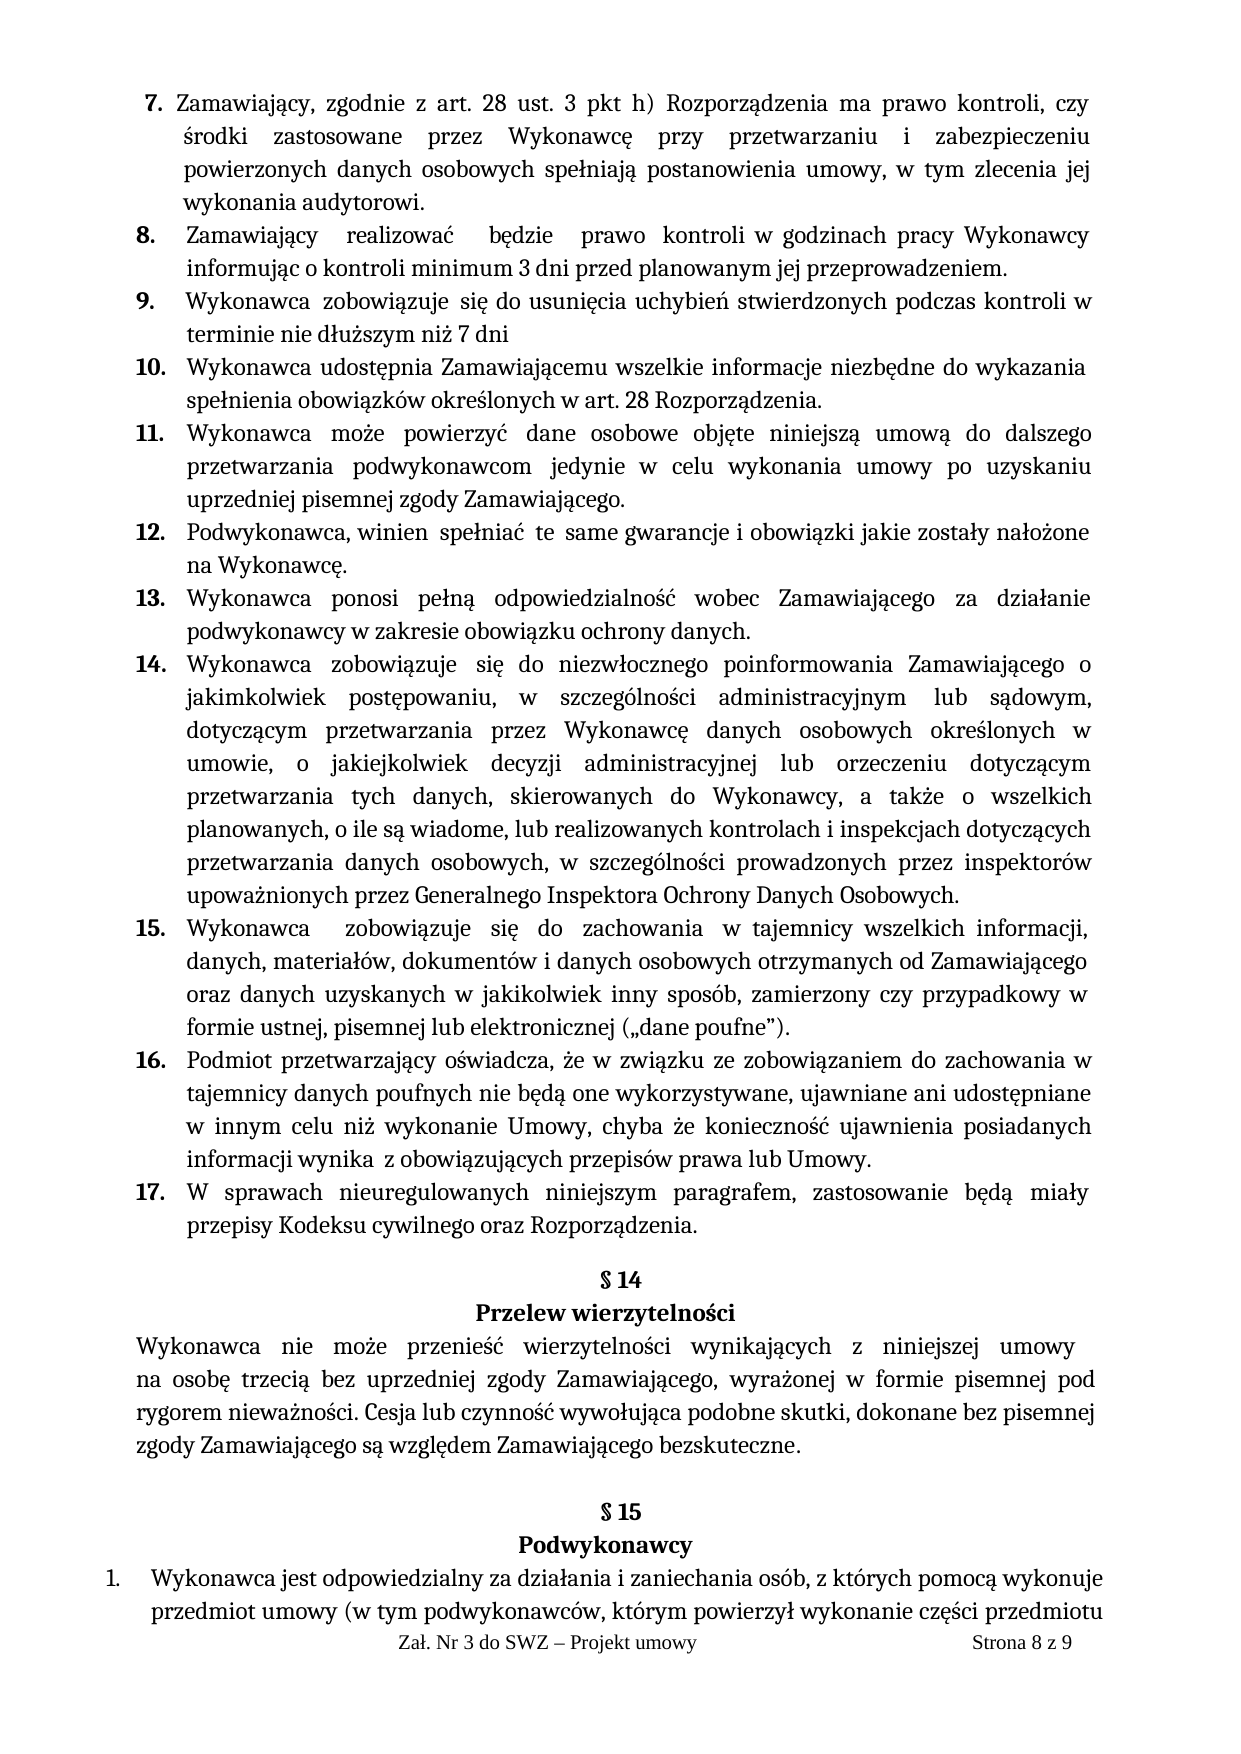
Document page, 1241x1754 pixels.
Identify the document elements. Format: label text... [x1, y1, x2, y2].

text Wykonawca nie może przenieść wierzytelności wynikających z niniejszej umowy na osobę trzecią bez uprzedniej zgody Zamawiającego, wyrażonej w formie pisemnej pod rygorem nieważności. Cesja lub czynność wywołująca podobne skutki, dokonane bez pisemnej zgody Zamawiającego są względem Zamawiającego bezskuteczne. [136, 1332, 1096, 1460]
list Wykonawca może powierzyć dane osobowe objęte niniejszą umową do dalszego przetwarzania podwykonawcom jedynie w celu wykonania umowy po uzyskaniu uprzedniej pisemnej zgody Zamawiającego. [136, 419, 1092, 514]
text § 14 [278, 1266, 963, 1295]
text § 15 [278, 1497, 963, 1526]
list Wykonawca zobowiązuje się do usunięcia uchybień stwierdzonych podczas kontroli w terminie nie dłuższym niż 7 dni [136, 287, 1092, 348]
text Podwykonawcy [106, 1531, 1105, 1559]
list Wykonawca udostępnia Zamawiającemu wszelkie informacje niezbędne do wykazania spełnienia obowiązków określonych w art. 28 Rozporządzenia. [136, 353, 1087, 414]
list Wykonawca zobowiązuje się do niezwłocznego poinformowania Zamawiającego o jakimkolwiek postępowaniu, w szczególności administracyjnym lub sądowym, dotyczącym przetwarzania przez Wykonawcę danych osobowych określonych w umowie, o jakiejkolwiek decyzji administracyjnej lub orzeczeniu dotyczącym przetwarzania tych danych, skierowanych do Wykonawcy, a także o wszelkich planowanych, o ile są wiadome, lub realizowanych kontrolach i inspekcjach dotyczących przetwarzania danych osobowych, w szczególności prowadzonych przez inspektorów upoważnionych przez Generalnego Inspektora Ochrony Danych Osobowych. [136, 650, 1092, 910]
list Zamawiający, zgodnie z art. 28 ust. 3 pkt h) Rozporządzenia ma prawo kontroli, czy środki zastosowane przez Wykonawcę przy przetwarzaniu i zabezpieczeniu powierzonych danych osobowych spełniają postanowienia umowy, w tym zlecenia jej wykonania audytorowi. [145, 89, 1091, 216]
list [106, 1563, 1105, 1625]
list Wykonawca zobowiązuje się do zachowania w tajemnicy wszelkich informacji, danych, materiałów, dokumentów i danych osobowych otrzymanych od Zamawiającego oraz danych uzyskanych w jakikolwiek inny sposób, zamierzony czy przypadkowy w formie ustnej, pisemnej lub elektronicznej („dane poufne”). [136, 914, 1088, 1042]
list Podmiot przetwarzający oświadcza, że w związku ze zobowiązaniem do zachowania w tajemnicy danych poufnych nie będą one wykorzystywane, ujawniane ani udostępniane w innym celu niż wykonanie Umowy, chyba że konieczność ujawnienia posiadanych informacji wynika z obowiązujących przepisów prawa lub Umowy. [136, 1046, 1092, 1174]
text Przelew wierzytelności [106, 1299, 1105, 1328]
list Podwykonawca, winien spełniać te same gwarancje i obowiązki jakie zostały nałożone na Wykonawcę. [136, 518, 1090, 580]
list Wykonawca ponosi pełną odpowiedzialność wobec Zamawiającego za działanie podwykonawcy w zakresie obowiązku ochrony danych. [136, 584, 1091, 646]
list Zamawiający realizować będzie prawo kontroli w godzinach pracy Wykonawcy informując o kontroli minimum 3 dni przed planowanym jej przeprowadzeniem. [136, 221, 1090, 282]
list W sprawach nieuregulowanych niniejszym paragrafem, zastosowanie będą miały przepisy Kodeksu cywilnego oraz Rozporządzenia. [136, 1178, 1089, 1240]
